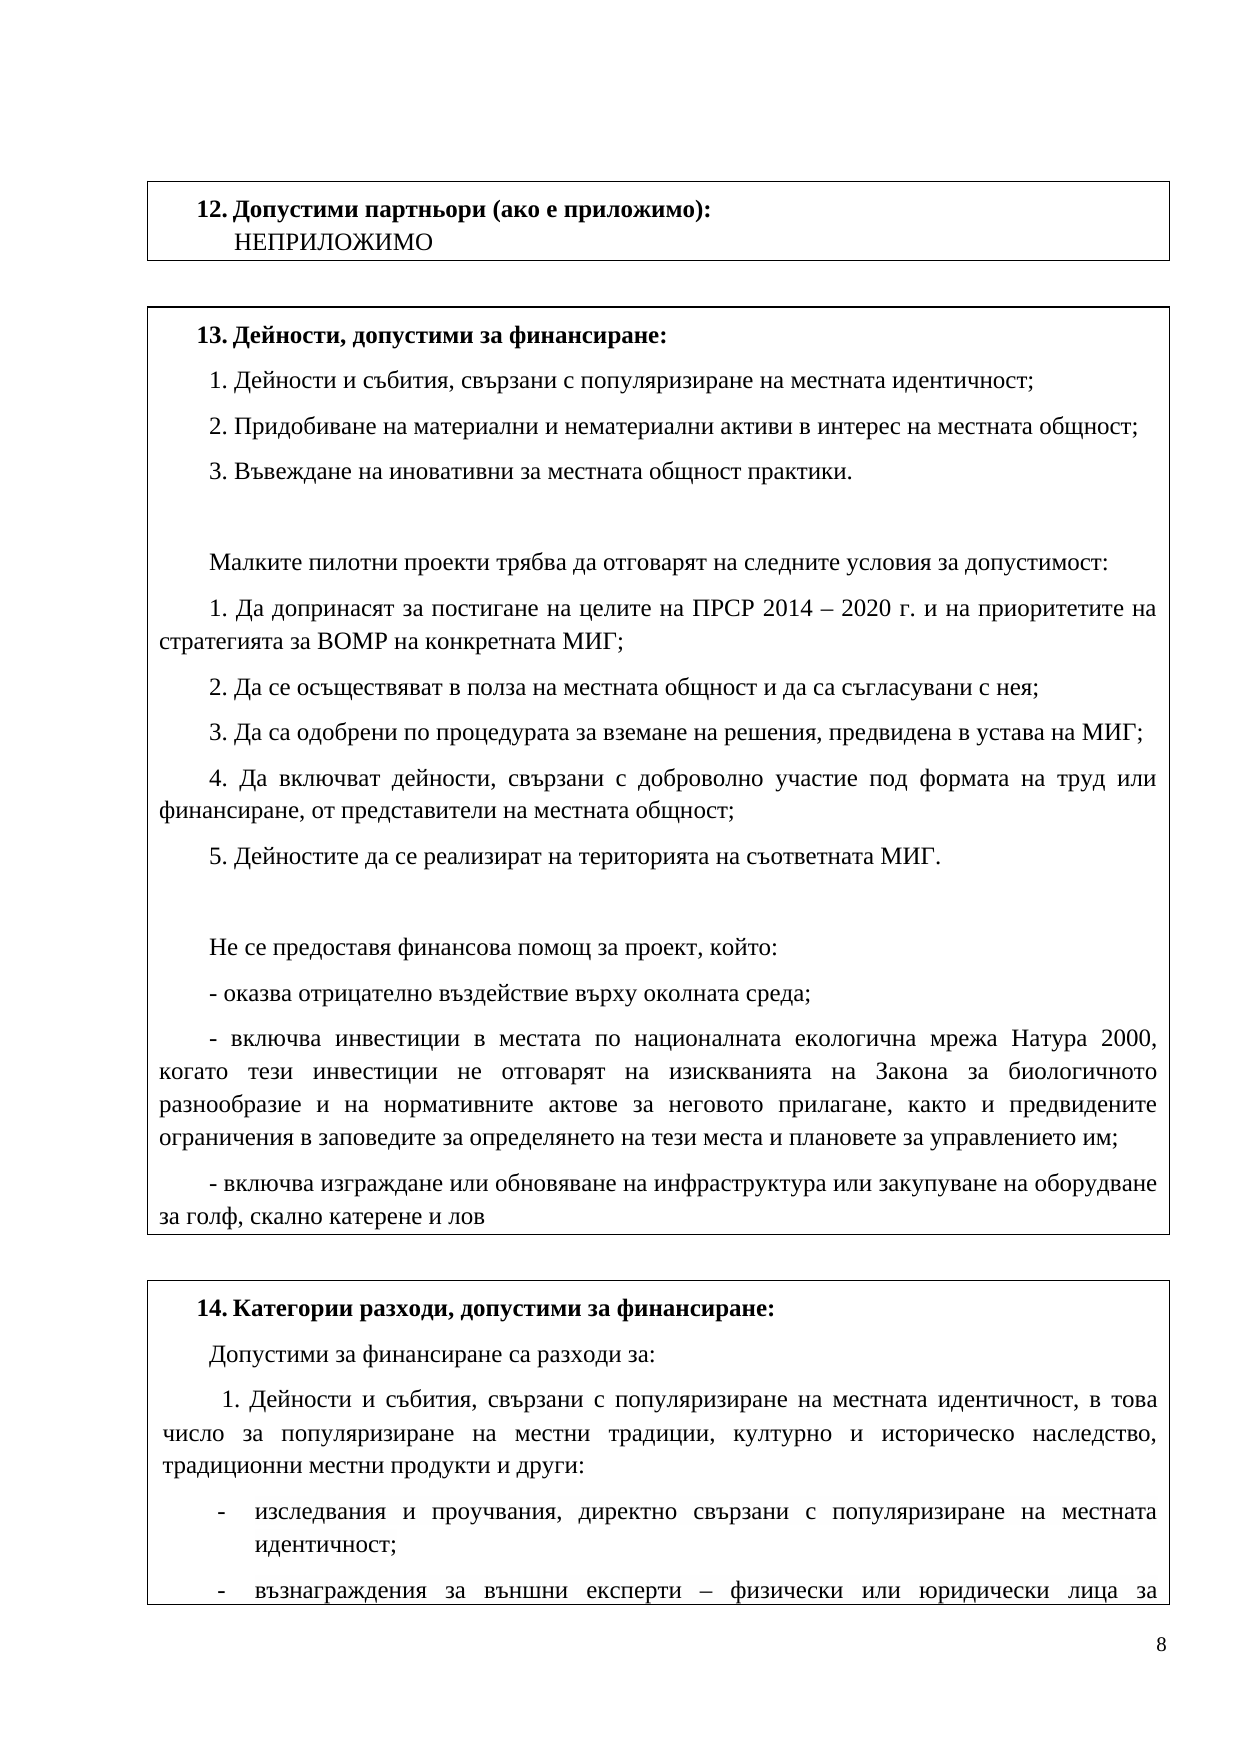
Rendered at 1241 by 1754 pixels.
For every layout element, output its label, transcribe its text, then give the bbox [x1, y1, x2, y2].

table_header Дейности, допустими за финансиране: 1. Дейности и събития, свързани с популяризиране на местната идентичност; 2. Придобиване на материални и нематериални активи в интерес на местната общност; 3. Въвеждане на иновативни за местната общност практики. Малките пилотни проекти трябва да отговарят на следните условия за допустимост: 1. Да допринасят за постигане на целите на ПРСР 2014 – 2020 г. и на приоритетите на стратегията за ВОМР на конкретната МИГ; 2. Да се осъществяват в полза на местната общност и да са съгласувани с нея; 3. Да са одобрени по процедурата за вземане на решения, предвидена в устава на МИГ; 4. Да включват дейности, свързани с доброволно участие под формата на труд или финансиране, от представители на местната общност; 5. Дейностите да се реализират на територията на съответната МИГ. Не се предоставя финансова помощ за проект, който: - оказва отрицателно въздействие върху околната среда; - включва инвестиции в местата по националната екологична мрежа Натура 2000, когато тези инвестиции не отговарят на изискванията на Закона за биологичното разнообразие и на нормативните актове за неговото прилагане, както и предвидените ограничения в заповедите за определянето на тези места и плановете за управлението им; - включва изграждане или обновяване на инфраструктура или закупуване на оборудване за голф, скално катерене и лов [148, 308, 1169, 1233]
table_header Допустими партньори (ако е приложимо): НЕПРИЛОЖИМО [148, 182, 1169, 260]
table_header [148, 1281, 1169, 1603]
